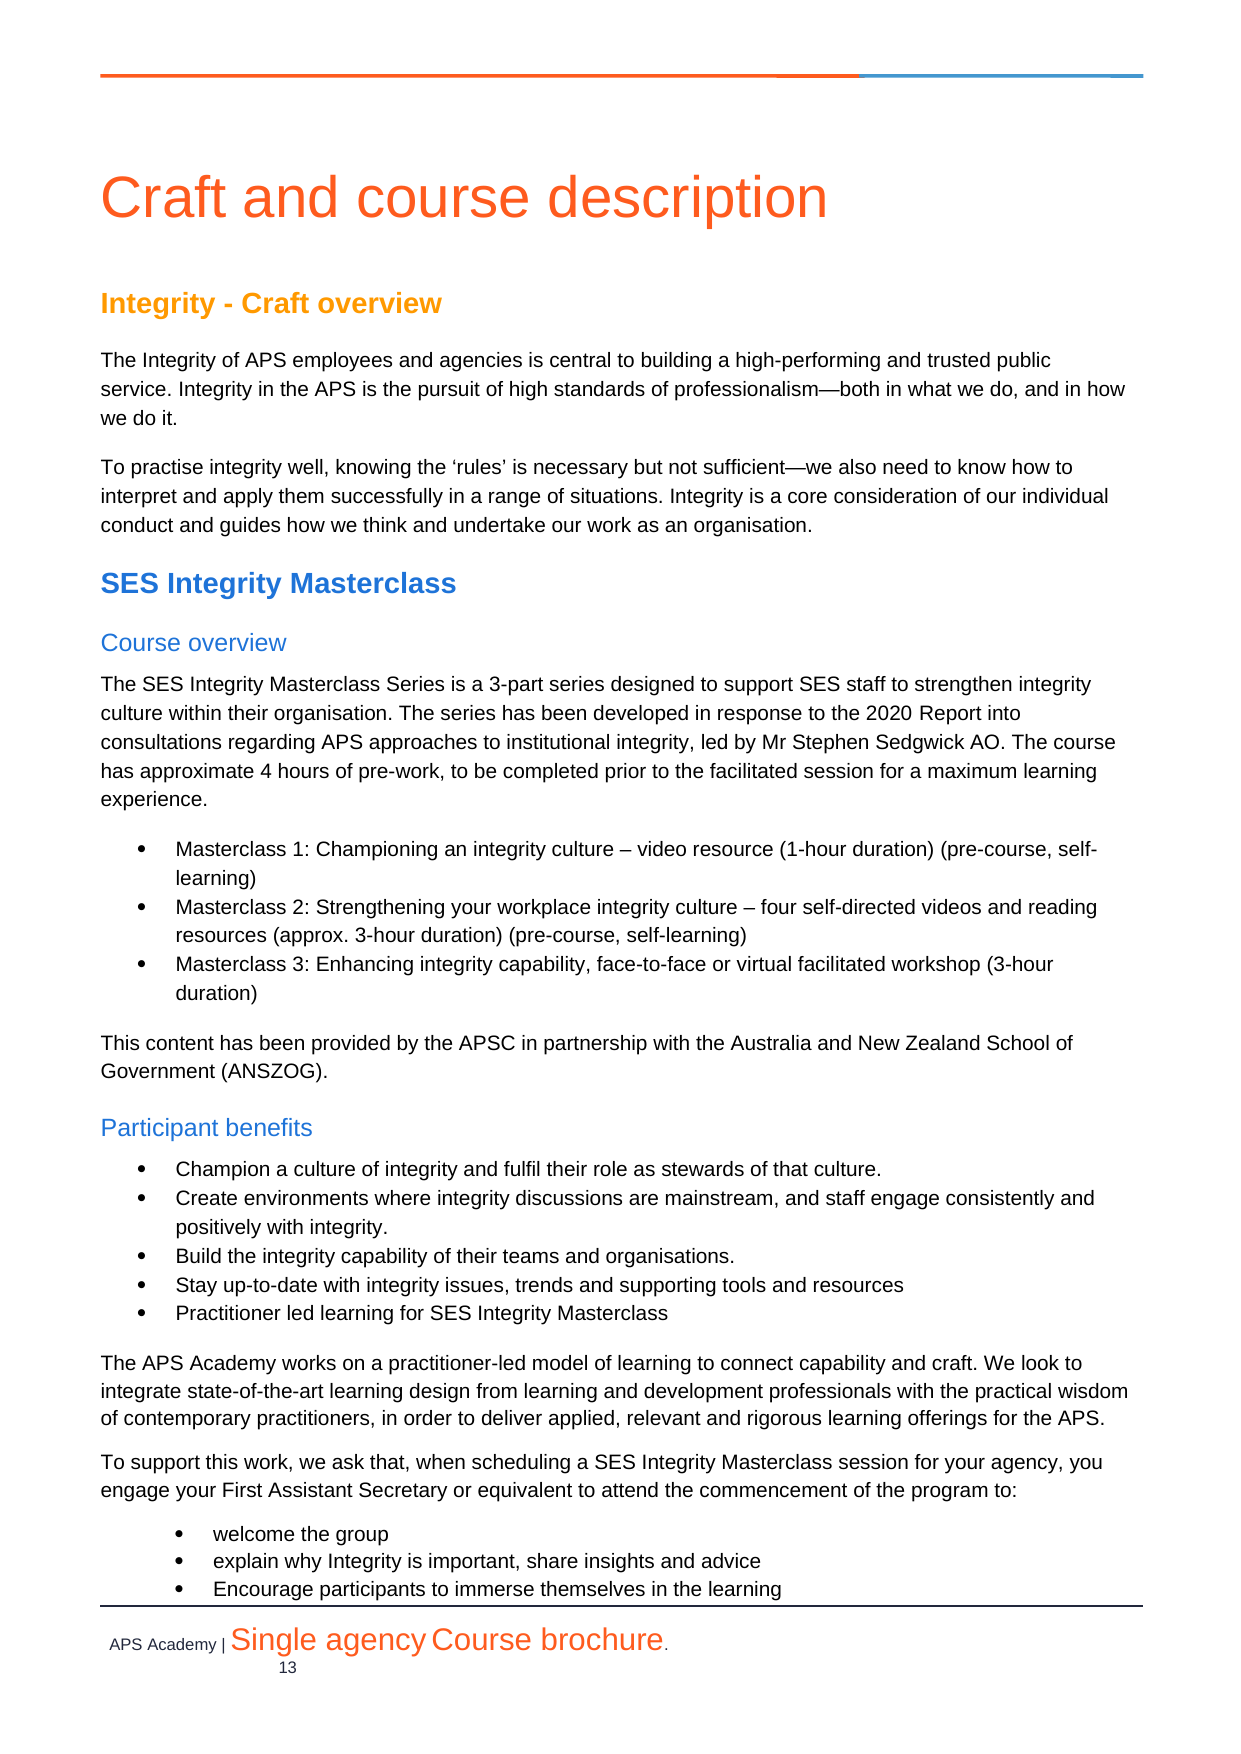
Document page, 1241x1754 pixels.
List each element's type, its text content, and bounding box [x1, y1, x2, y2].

list Masterclass 1: Championing an integrity culture – video resource (1-hour duration) (pre-course, self-learning) [138, 837, 1140, 890]
subtitle Participant benefits [100, 1113, 1140, 1142]
list Stay up-to-date with integrity issues, trends and supporting tools and resources [138, 1272, 1140, 1296]
subtitle SES Integrity Masterclass [100, 566, 1140, 600]
list Create environments where integrity discussions are mainstream, and staff engage consistently and positively with integrity. [138, 1186, 1140, 1239]
text To support this work, we ask that, when scheduling a SES Integrity Masterclass session for your agency, you engage your First Assistant Secretary or equivalent to attend the commencement of the program to: [100, 1450, 1140, 1502]
text The SES Integrity Masterclass Series is a 3-part series designed to support SES staff to strengthen integrity culture within their organisation. The series has been developed in response to the 2020 Report into consultations regarding APS approaches to institutional integrity, led by Mr Stephen Sedgwick AO. The course has approximate 4 hours of pre-work, to be completed prior to the facilitated session for a maximum learning experience. [100, 672, 1140, 811]
list Build the integrity capability of their teams and organisations. [138, 1243, 1140, 1268]
list explain why Integrity is important, share insights and advice [175, 1549, 1140, 1573]
list welcome the group [175, 1522, 1140, 1546]
list Champion a culture of integrity and fulfil their role as stewards of that culture. [138, 1157, 1140, 1181]
list Masterclass 3: Enhancing integrity capability, face-to-face or virtual facilitated workshop (3-hour duration) [138, 952, 1140, 1005]
text The APS Academy works on a practitioner-led model of learning to connect capability and craft. We look to integrate state-of-the-art learning design from learning and development professionals with the practical wisdom of contemporary practitioners, in order to deliver applied, relevant and rigorous learning offerings for the APS. [100, 1351, 1140, 1430]
subtitle Craft and course description [100, 162, 1140, 229]
subtitle Course overview [100, 628, 1140, 657]
text To practise integrity well, knowing the ‘rules’ is necessary but not sufficient—we also need to know how to interpret and apply them successfully in a range of situations. Integrity is a core consideration of our individual conduct and guides how we think and undertake our work as an organisation. [100, 455, 1140, 537]
list Practitioner led learning for SES Integrity Masterclass [138, 1301, 1140, 1325]
list Masterclass 2: Strengthening your workplace integrity culture – four self-directed videos and reading resources (approx. 3-hour duration) (pre-course, self-learning) [138, 894, 1140, 947]
text This content has been provided by the APSC in partnership with the Australia and New Zealand School of Government (ANSZOG). [100, 1031, 1140, 1083]
list Encourage participants to immerse themselves in the learning [175, 1577, 1140, 1601]
text The Integrity of APS employees and agencies is central to building a high-performing and trusted public service. Integrity in the APS is the pursuit of high standards of professionalism—both in what we do, and in how we do it. [100, 348, 1140, 429]
subtitle Integrity - Craft overview [100, 286, 1140, 320]
